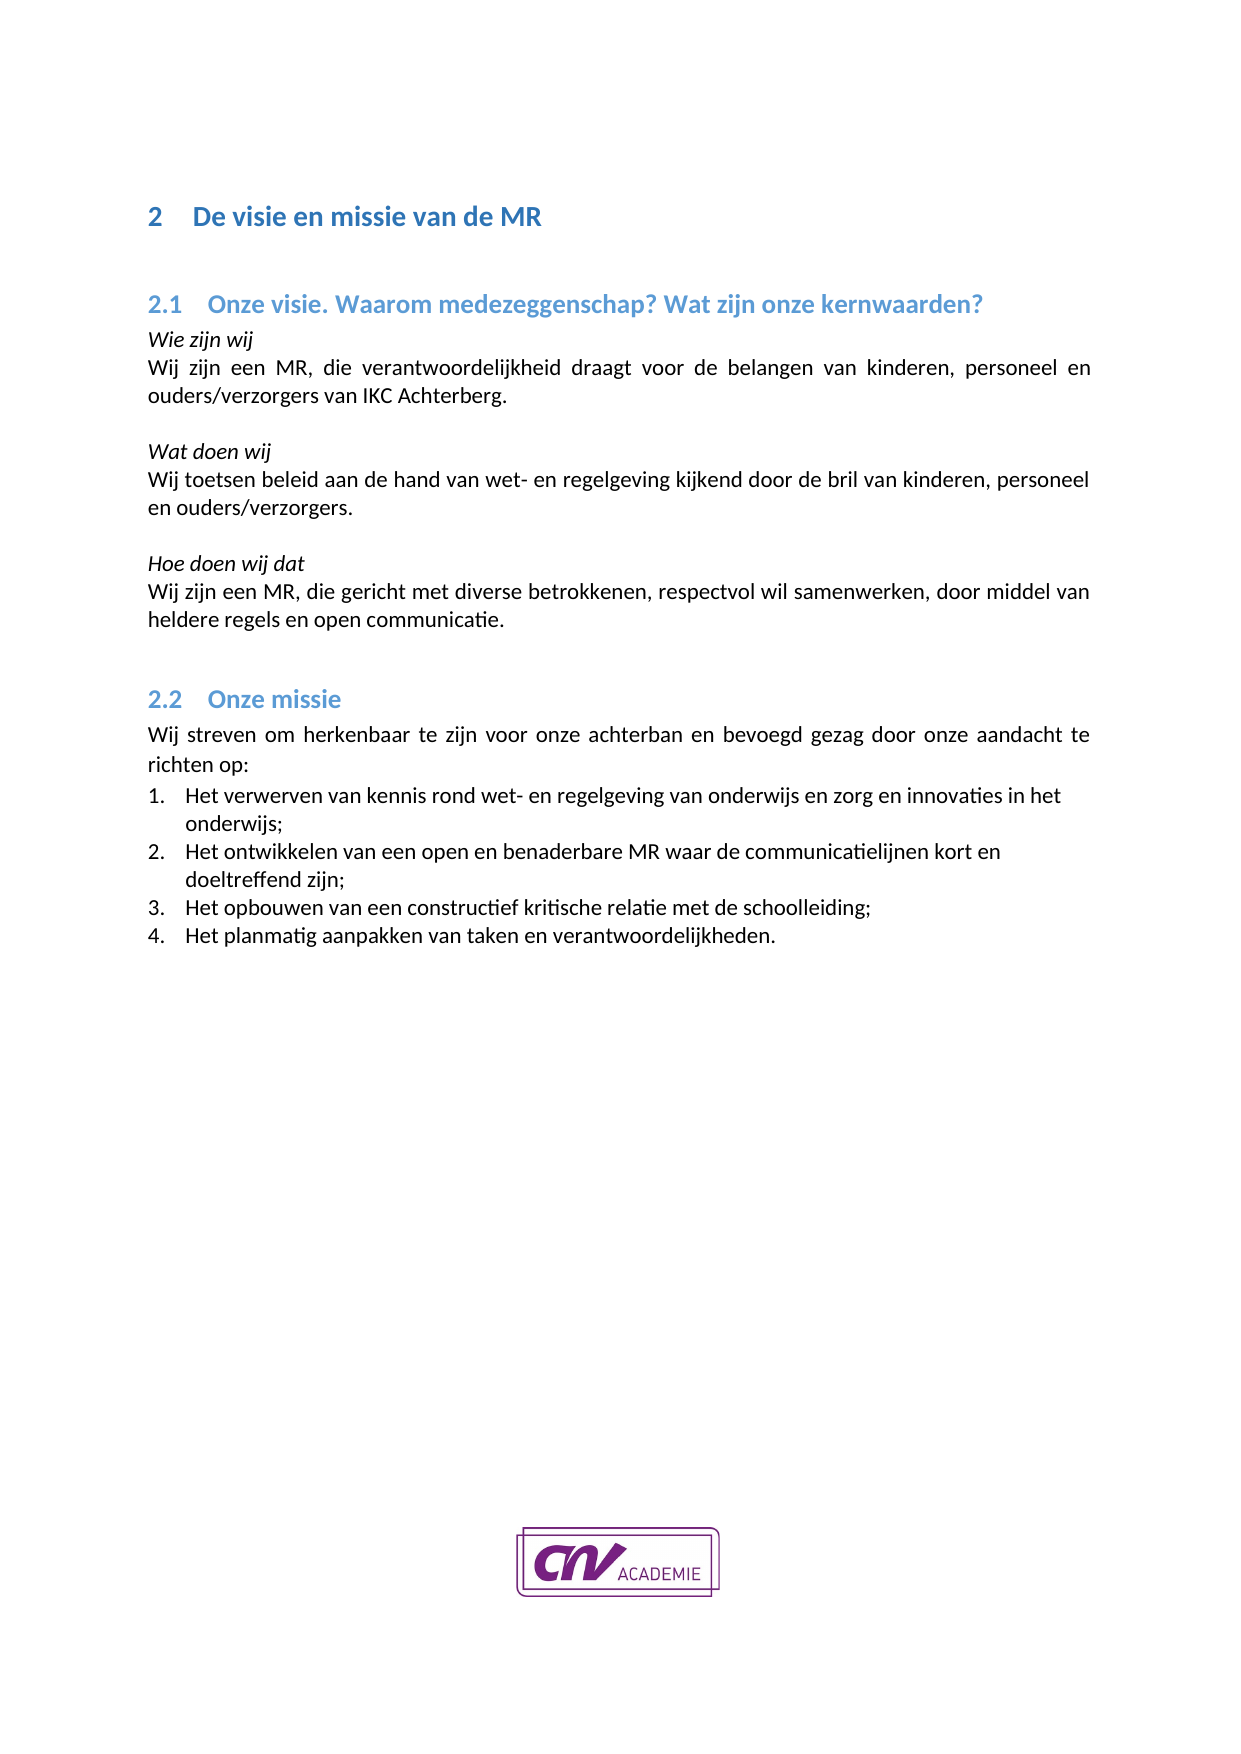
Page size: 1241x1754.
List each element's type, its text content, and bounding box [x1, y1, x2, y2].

list Het planmatig aanpakken van taken en verantwoordelijkheden. [148, 921, 1093, 949]
text Wij zijn een MR, die gericht met diverse betrokkenen, respectvol wil samenwerken, door middel van heldere regels en open communicatie. [148, 577, 1093, 633]
subtitle De visie en missie van de MR [148, 198, 1093, 233]
text Hoe doen wij dat [148, 549, 1093, 577]
text Wie zijn wij [148, 325, 1093, 353]
list Het opbouwen van een constructief kritische relatie met de schoolleiding; [148, 893, 1093, 921]
list Het ontwikkelen van een open en benaderbare MR waar de communicatielijnen kort en doeltreffend zijn; [148, 837, 1093, 893]
picture [516, 1527, 720, 1597]
list Het verwerven van kennis rond wet- en regelgeving van onderwijs en zorg en innovaties in het onderwijs; [148, 781, 1093, 837]
text Wat doen wij [148, 437, 1093, 465]
text Wij zijn een MR, die verantwoordelijkheid draagt voor de belangen van kinderen, personeel en ouders/verzorgers van IKC Achterberg. [148, 353, 1093, 409]
subtitle Onze visie. Waarom medezeggenschap? Wat zijn onze kernwaarden? [148, 287, 1093, 320]
text Wij toetsen beleid aan de hand van wet- en regelgeving kijkend door de bril van kinderen, personeel en ouders/verzorgers. [148, 465, 1093, 521]
subtitle Onze missie [148, 682, 1093, 715]
text Wij streven om herkenbaar te zijn voor onze achterban en bevoegd gezag door onze aandacht te richten op: [148, 720, 1093, 778]
